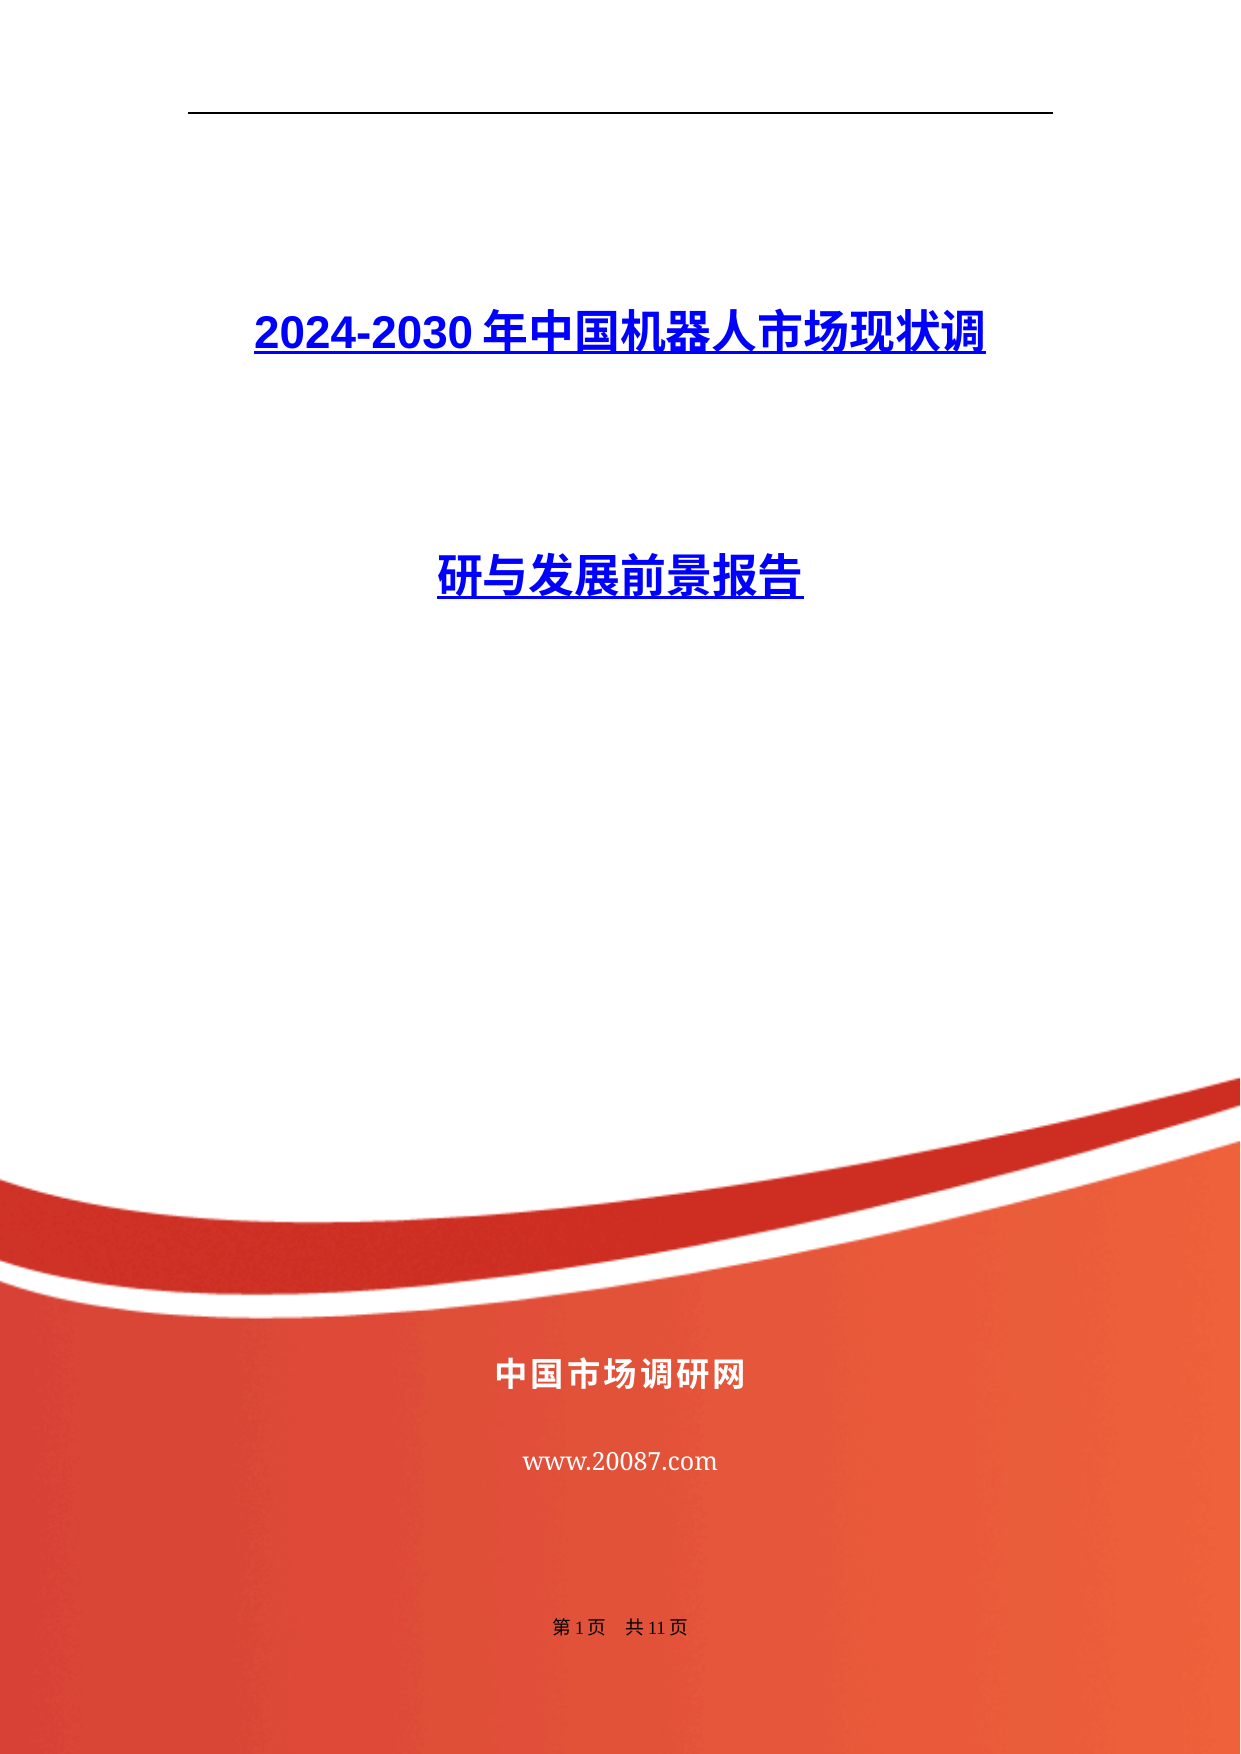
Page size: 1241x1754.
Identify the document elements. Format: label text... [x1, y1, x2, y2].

subtitle 中国市场调研网 [187, 1339, 1053, 1404]
table_header 2024-2030年中国机器人市场现状调研与发展前景报告 [188, 207, 1053, 773]
text www.20087.com [187, 1428, 1053, 1493]
picture [0, 1006, 1241, 1754]
